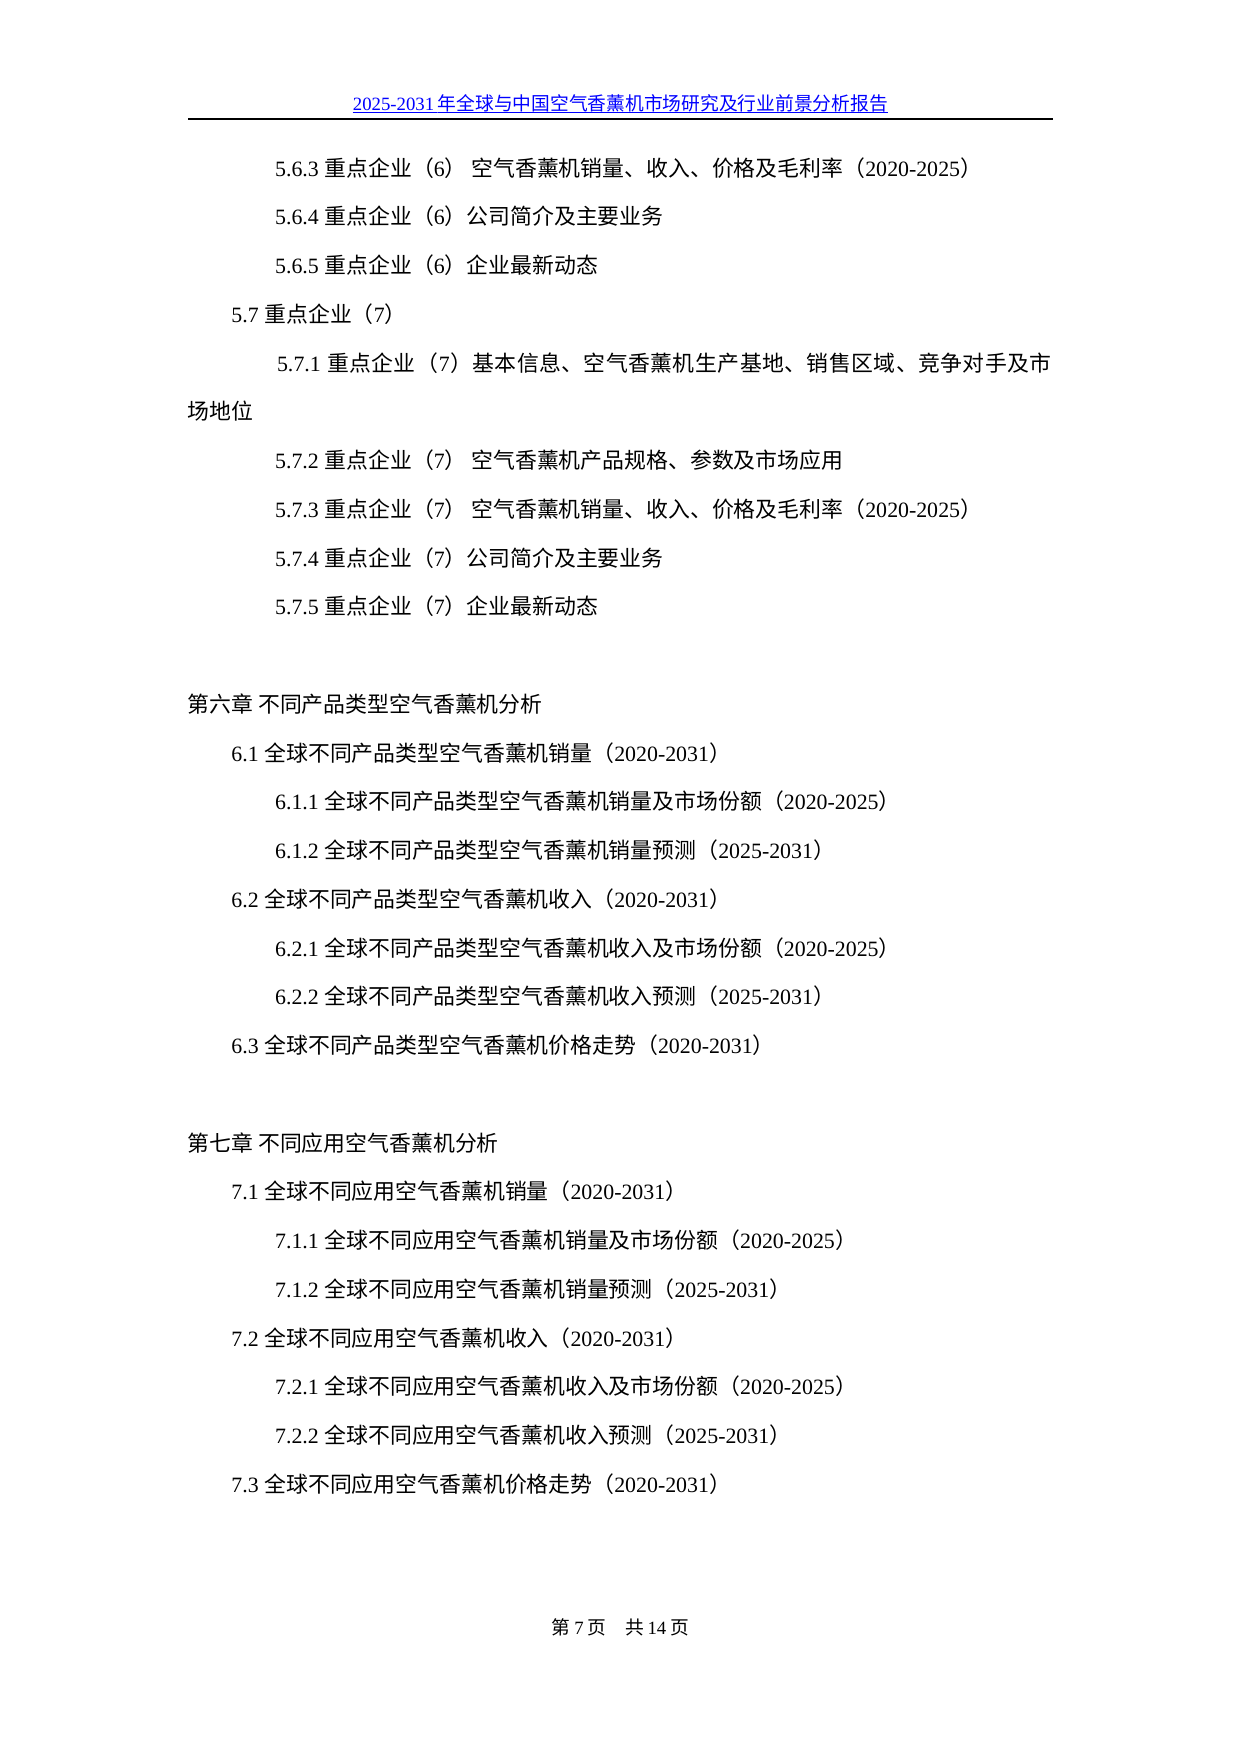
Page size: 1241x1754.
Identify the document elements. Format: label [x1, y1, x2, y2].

text [187, 150, 1053, 1499]
